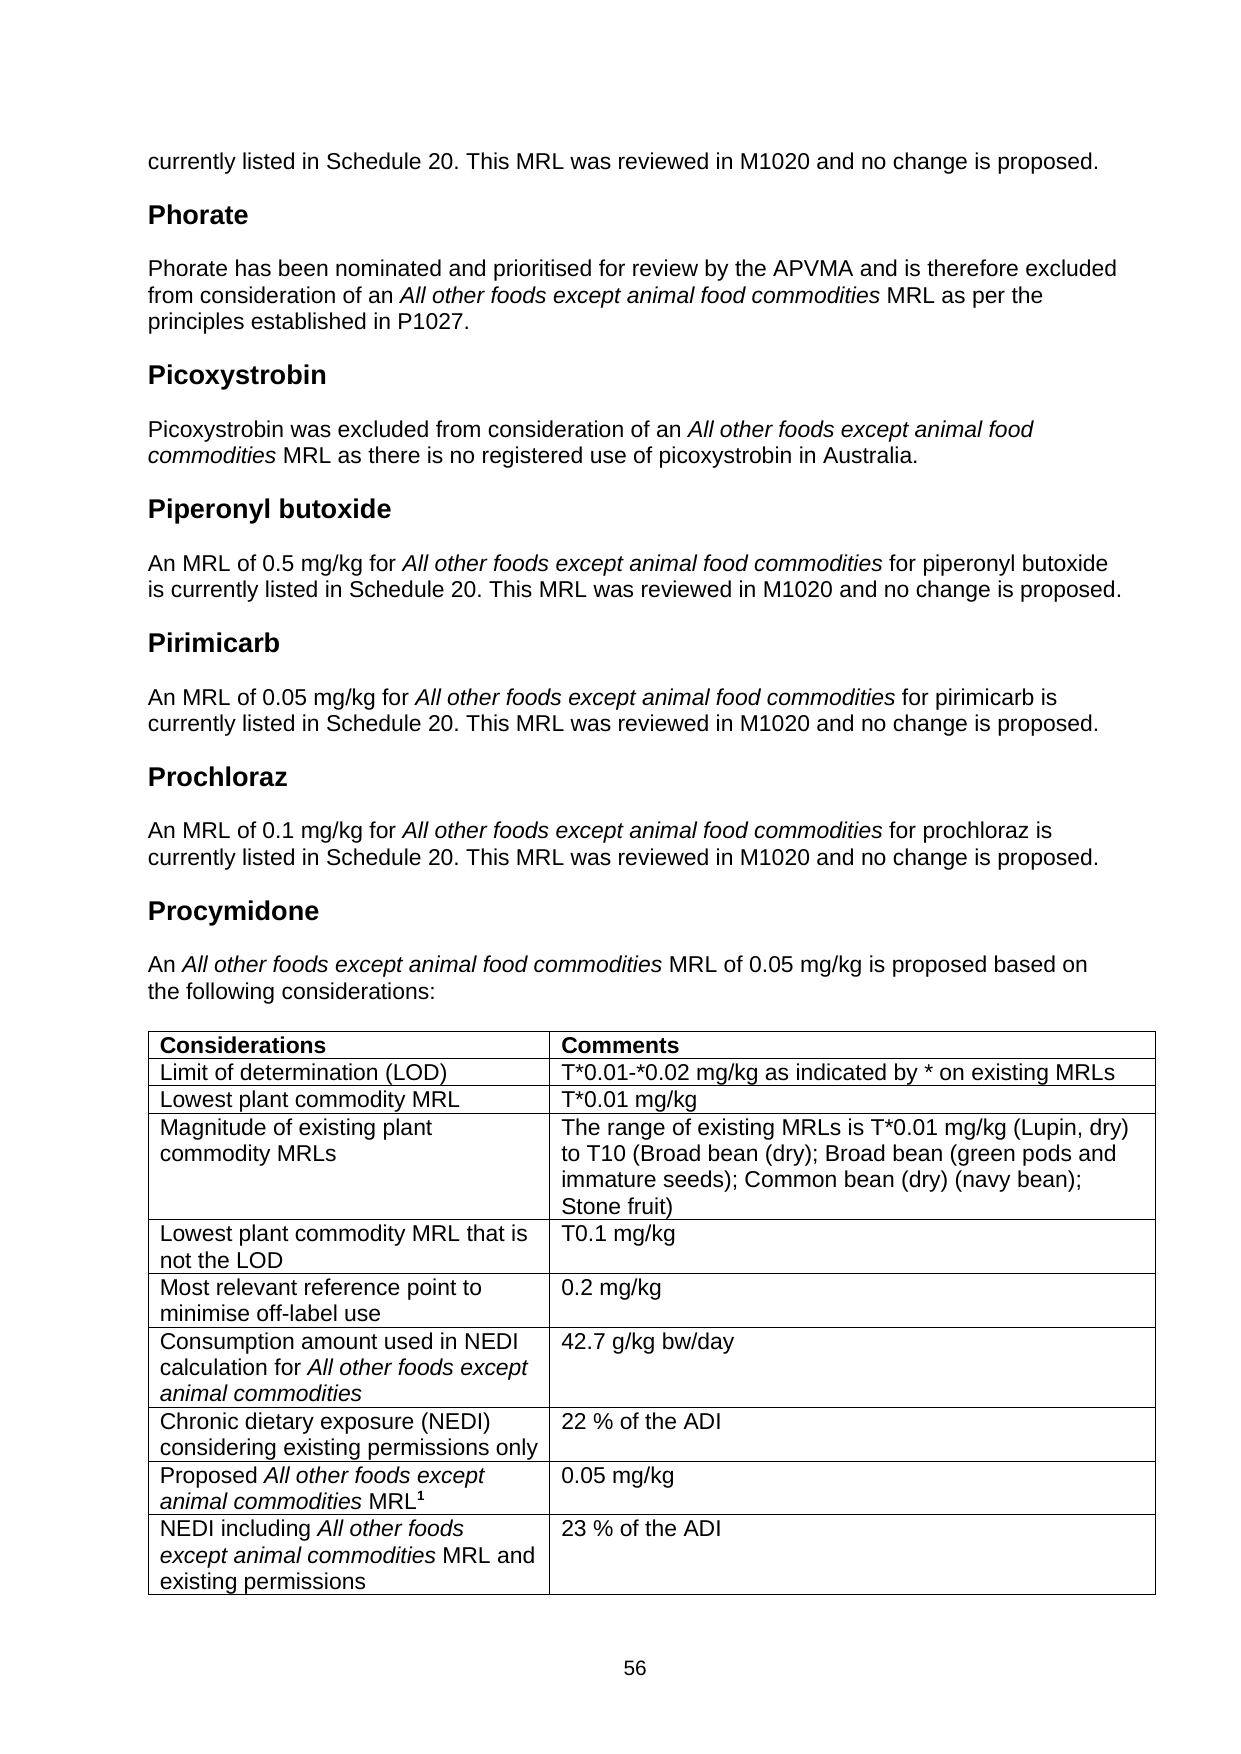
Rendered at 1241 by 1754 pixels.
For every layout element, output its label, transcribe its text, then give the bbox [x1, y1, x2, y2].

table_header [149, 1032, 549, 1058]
text Phorate has been nominated and prioritised for review by the APVMA and is therefore excluded from consideration of an All other foods except animal food commodities MRL as per the principles established in P1027. [148, 255, 1122, 334]
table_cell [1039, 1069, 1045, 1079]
text Piperonyl butoxide [148, 493, 1122, 524]
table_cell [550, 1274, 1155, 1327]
text Picoxystrobin [148, 359, 1122, 391]
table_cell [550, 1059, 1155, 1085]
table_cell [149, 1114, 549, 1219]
text Pirimicarb [148, 627, 1122, 658]
text An MRL of 0.5 mg/kg for All other foods except animal food commodities for piperonyl butoxide is currently listed in Schedule 20. This MRL was reviewed in M1020 and no change is proposed. [148, 549, 1122, 602]
text An MRL of 0.05 mg/kg for All other foods except animal food commodities for pirimicarb is currently listed in Schedule 20. This MRL was reviewed in M1020 and no change is proposed. [148, 683, 1122, 736]
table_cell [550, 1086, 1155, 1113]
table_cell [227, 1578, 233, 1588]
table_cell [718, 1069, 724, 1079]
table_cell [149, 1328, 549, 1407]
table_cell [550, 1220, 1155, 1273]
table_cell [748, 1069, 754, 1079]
text Procymidone [148, 895, 1122, 926]
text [148, 148, 1122, 174]
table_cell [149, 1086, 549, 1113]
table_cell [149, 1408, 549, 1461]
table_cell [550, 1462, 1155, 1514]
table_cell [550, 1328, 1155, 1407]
text Prochloraz [148, 761, 1122, 792]
text Phorate [148, 199, 1122, 230]
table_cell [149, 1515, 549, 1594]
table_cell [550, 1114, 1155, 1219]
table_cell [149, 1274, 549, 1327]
text An All other foods except animal food commodities MRL of 0.05 mg/kg is proposed based on the following considerations: [148, 951, 1122, 1004]
text Picoxystrobin was excluded from consideration of an All other foods except animal food commodities MRL as there is no registered use of picoxystrobin in Australia. [148, 416, 1122, 468]
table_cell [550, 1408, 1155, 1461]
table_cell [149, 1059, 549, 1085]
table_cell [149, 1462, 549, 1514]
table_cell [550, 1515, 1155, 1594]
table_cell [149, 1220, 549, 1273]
text An MRL of 0.1 mg/kg for All other foods except animal food commodities for prochloraz is currently listed in Schedule 20. This MRL was reviewed in M1020 and no change is proposed. [148, 817, 1122, 870]
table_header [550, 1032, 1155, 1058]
